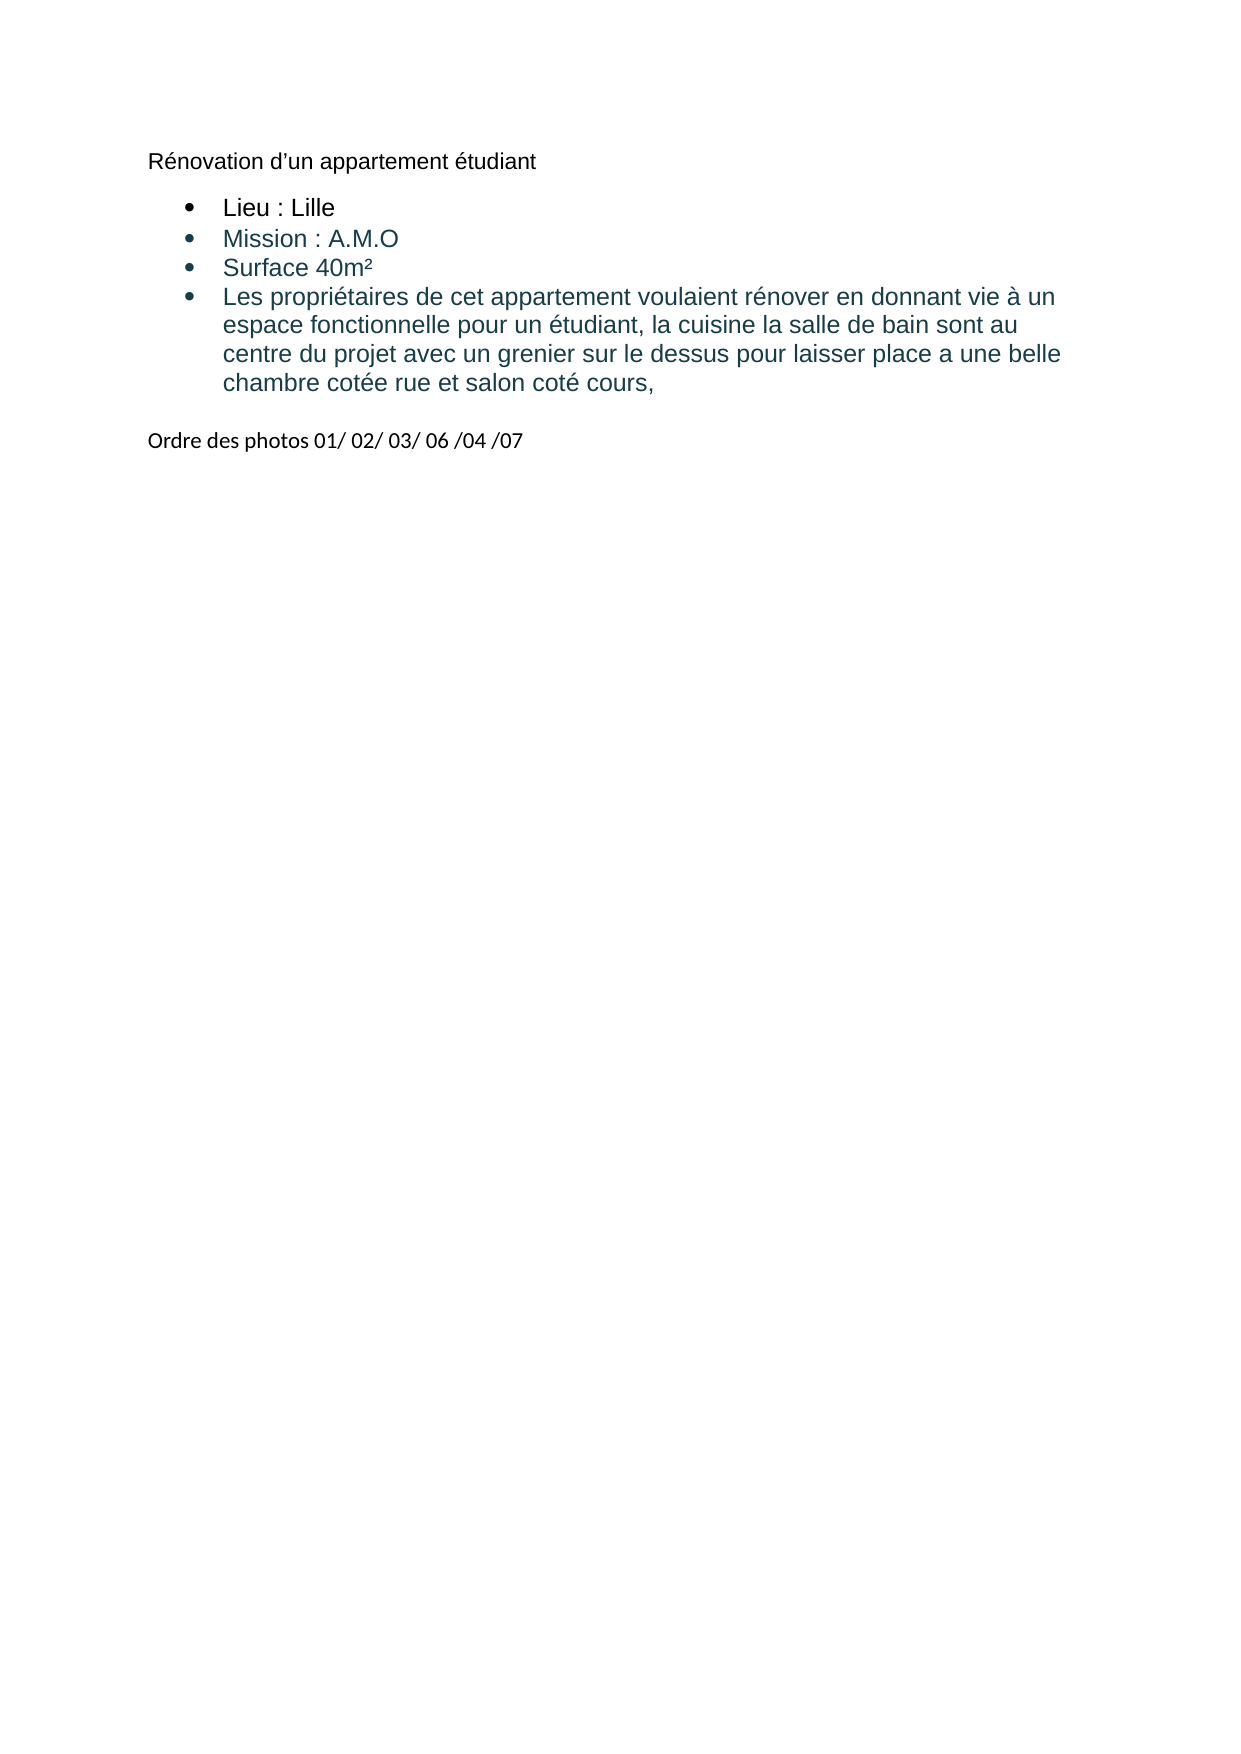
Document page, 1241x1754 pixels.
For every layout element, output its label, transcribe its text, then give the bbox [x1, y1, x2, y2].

list Mission : A.M.O [185, 224, 1093, 253]
text Ordre des photos 01/ 02/ 03/ 06 /04 /07 [148, 426, 1093, 454]
list Lieu : Lille [185, 193, 1093, 222]
text Rénovation d’un appartement étudiant [148, 148, 1093, 174]
list Les propriétaires de cet appartement voulaient rénover en donnant vie à un espace fonctionnelle pour un étudiant, la cuisine la salle de bain sont au centre du projet avec un grenier sur le dessus pour laisser place a une belle chambre cotée rue et salon coté cours, [185, 282, 1093, 397]
list Surface 40m² [185, 253, 1093, 282]
